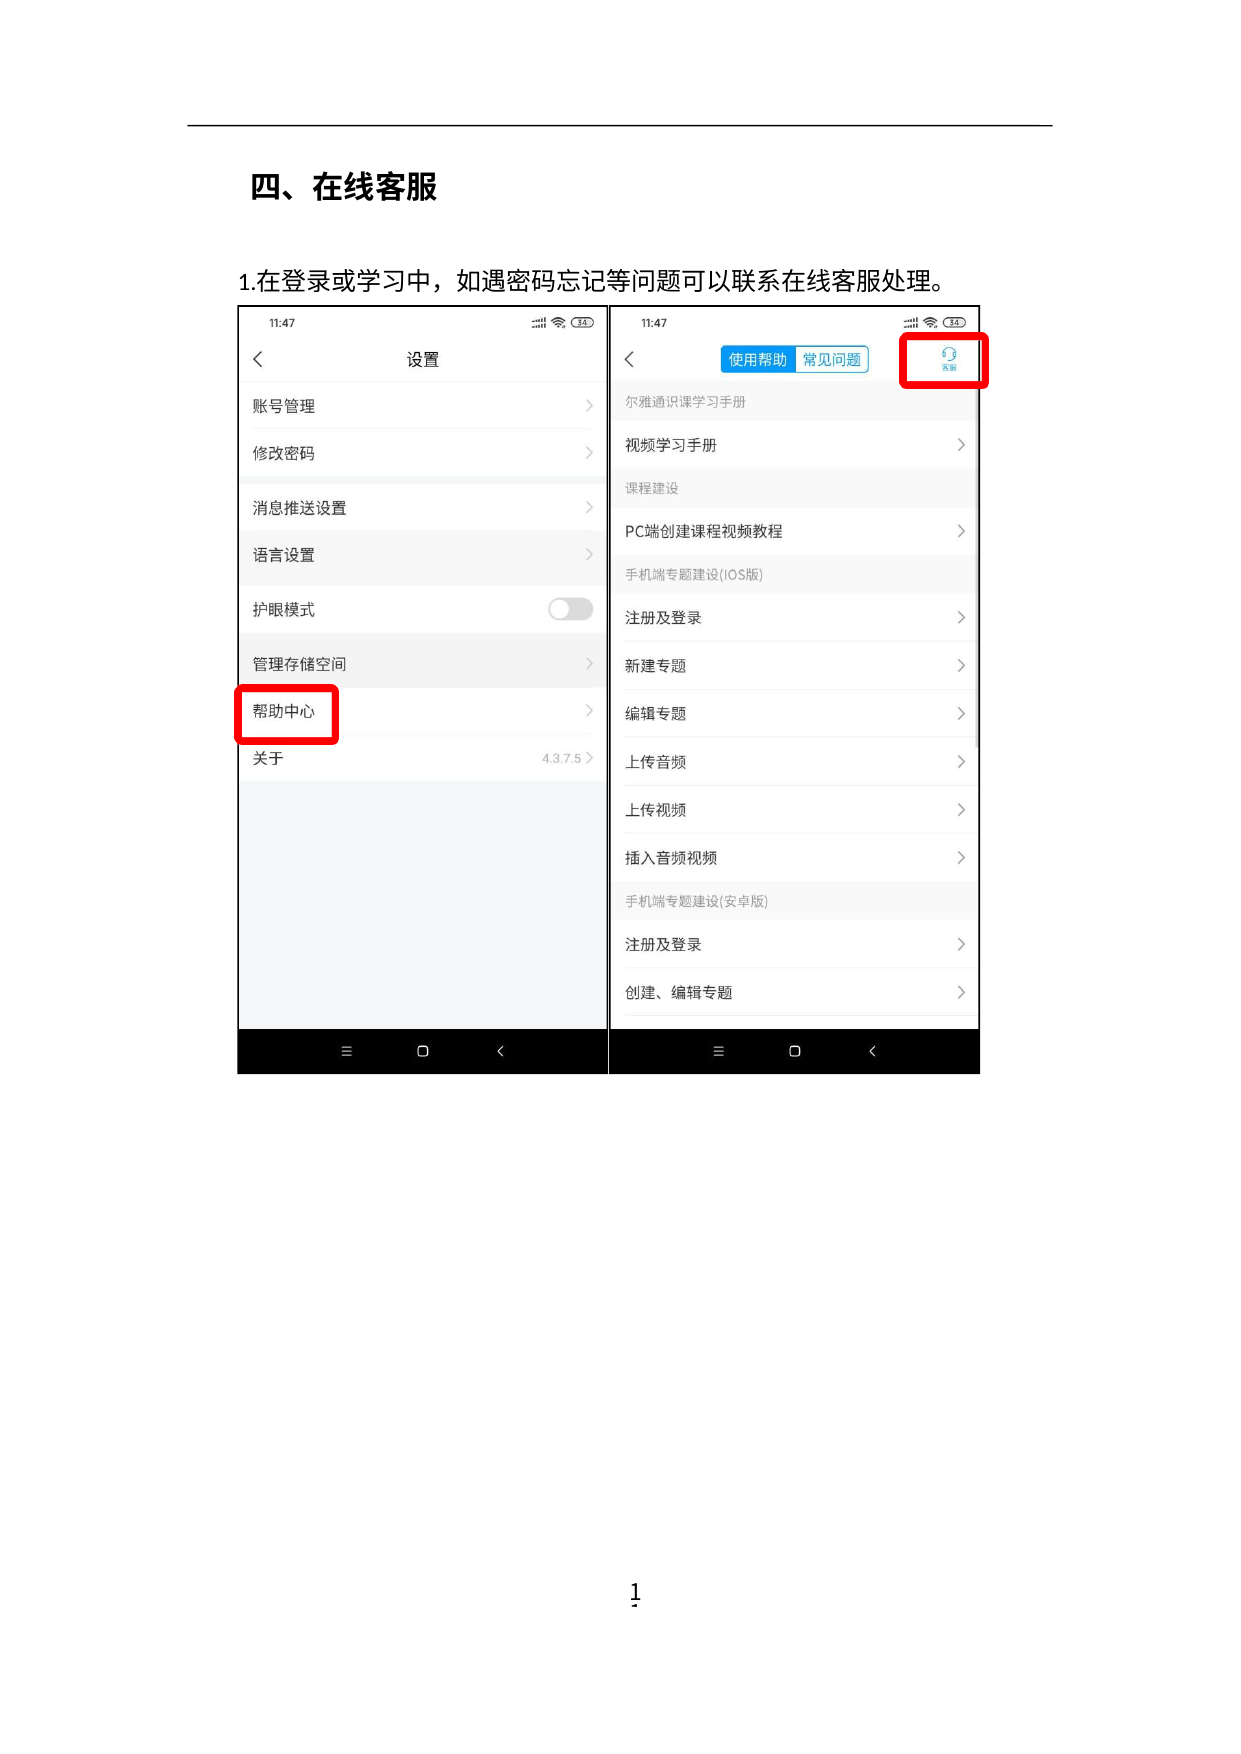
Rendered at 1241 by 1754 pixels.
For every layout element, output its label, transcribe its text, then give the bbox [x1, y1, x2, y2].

picture [234, 317, 606, 1072]
text 1.在登录或学习中，如遇密码忘记等问题可以联系在线客服处理。 [237, 261, 1111, 297]
picture [611, 317, 989, 1072]
subtitle 四、在线客服 [250, 162, 1111, 207]
